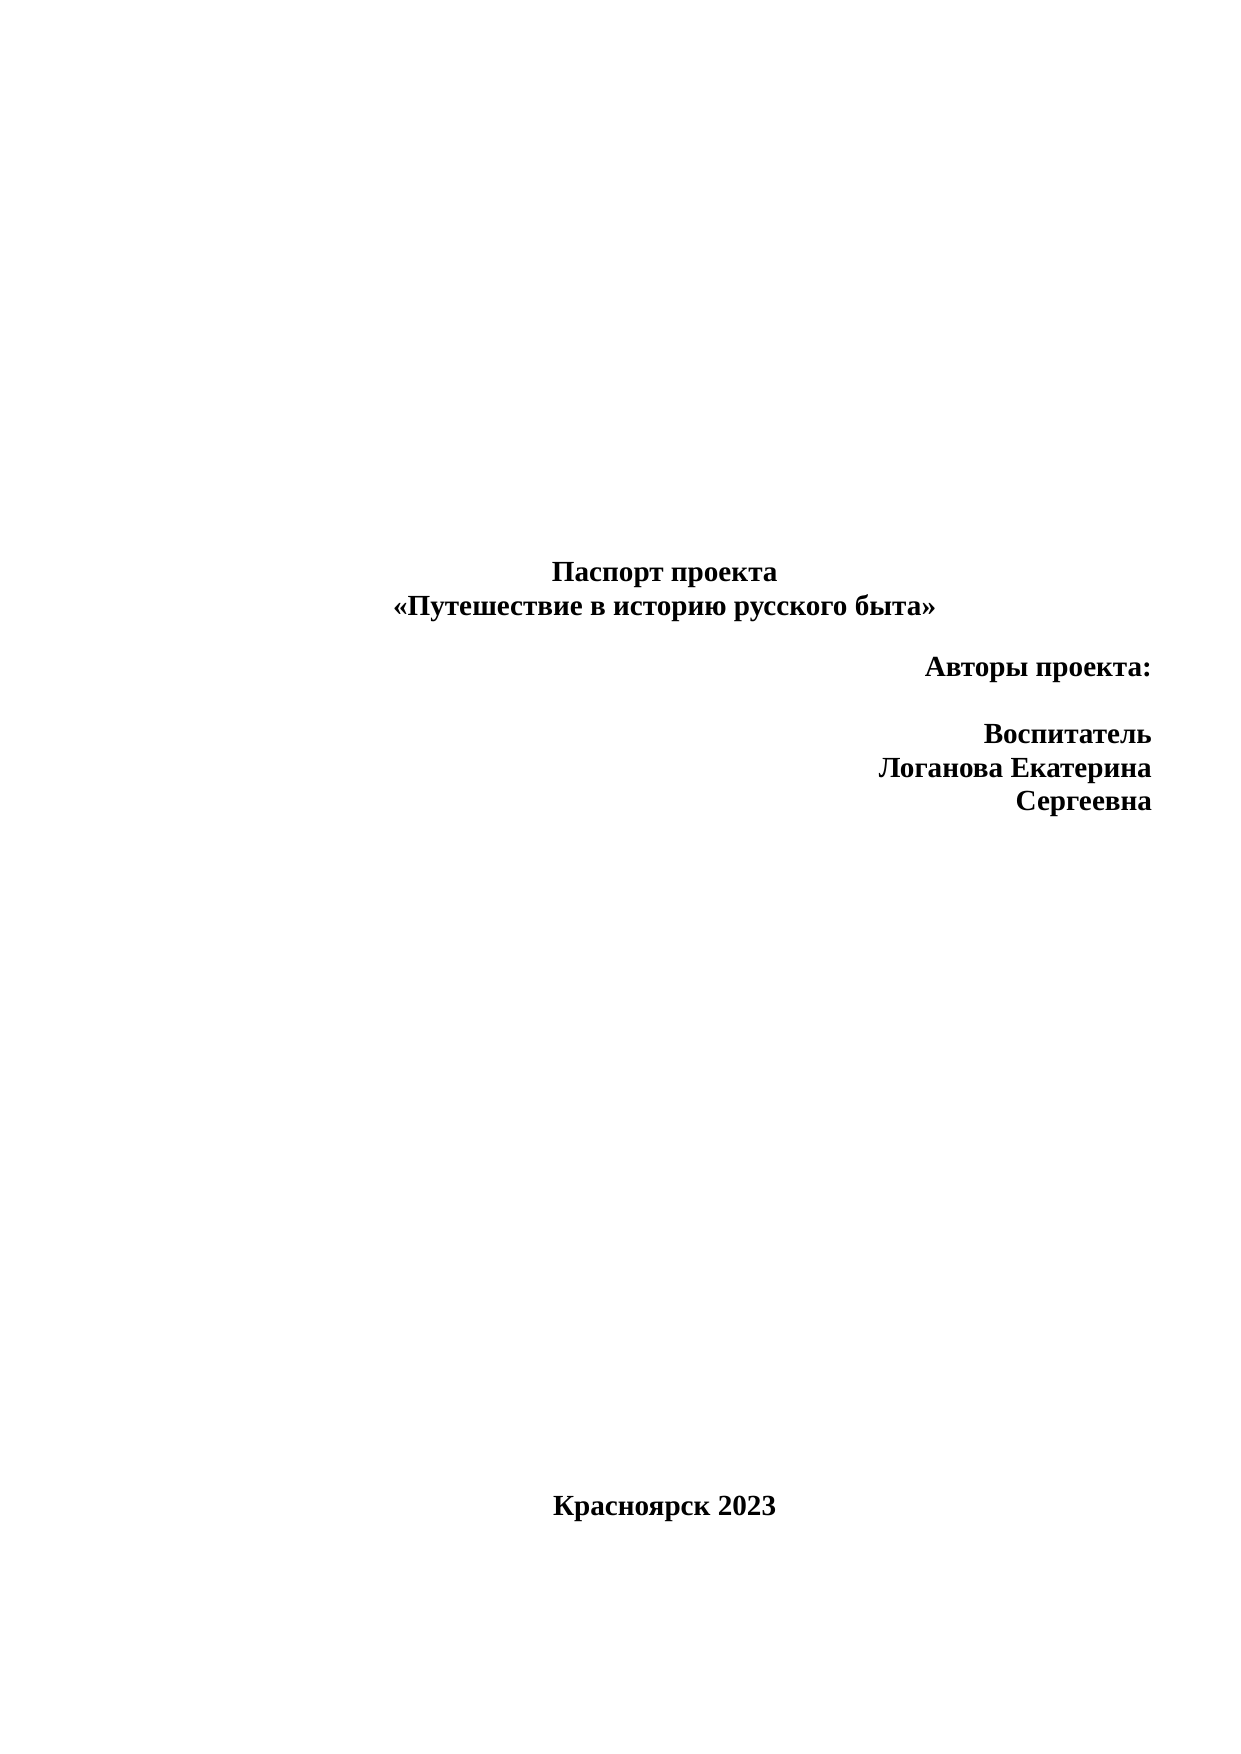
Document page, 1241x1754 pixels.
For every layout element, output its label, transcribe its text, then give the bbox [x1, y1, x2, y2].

text «Путешествие в историю русского быта» [177, 588, 1152, 621]
text Авторы проекта: [177, 649, 1152, 683]
text Сергеевна [177, 783, 1152, 817]
text Красноярск 2023 [177, 1488, 1152, 1521]
text Паспорт проекта [177, 554, 1152, 588]
text Воспитатель [177, 716, 1152, 750]
text Логанова Екатерина [177, 750, 1152, 783]
